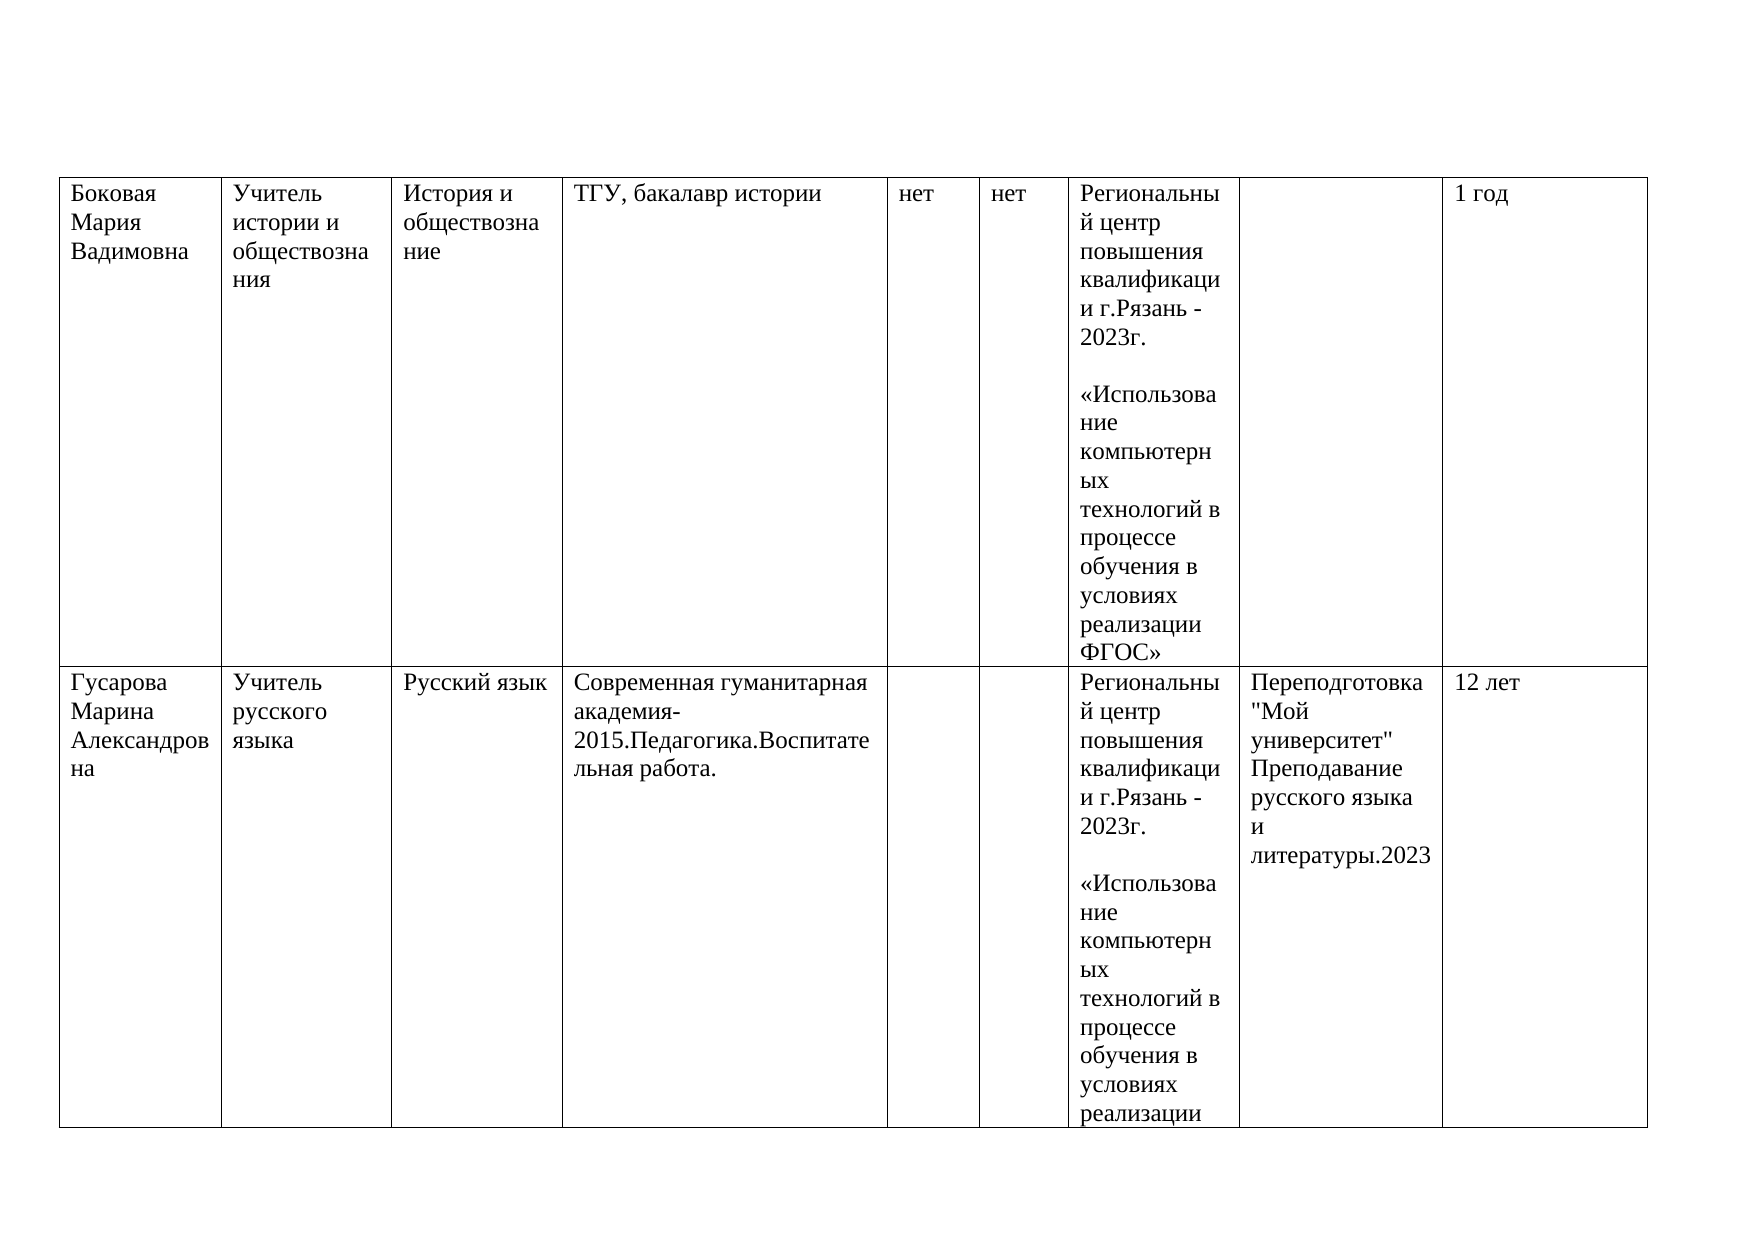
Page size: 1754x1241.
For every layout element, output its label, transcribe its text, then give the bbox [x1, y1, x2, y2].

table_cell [1069, 178, 1239, 666]
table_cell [1069, 667, 1239, 1127]
table_cell Русский язык [392, 667, 562, 1127]
table_cell нет [980, 178, 1068, 666]
table_cell [888, 667, 979, 1127]
table_cell [980, 667, 1068, 1127]
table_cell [222, 667, 391, 1127]
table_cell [60, 667, 221, 1127]
table_cell нет [888, 178, 979, 666]
table_cell 12 лет [1443, 667, 1647, 1127]
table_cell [563, 667, 887, 1127]
table_cell Боковая Мария Вадимовна [60, 178, 221, 666]
table_cell Учитель истории и обществознания [222, 178, 391, 666]
table_cell История и обществознание [392, 178, 562, 666]
table_cell ТГУ, бакалавр истории [563, 178, 887, 666]
table_cell [1240, 178, 1442, 666]
table_cell 1 год [1443, 178, 1647, 666]
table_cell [1240, 667, 1442, 1127]
